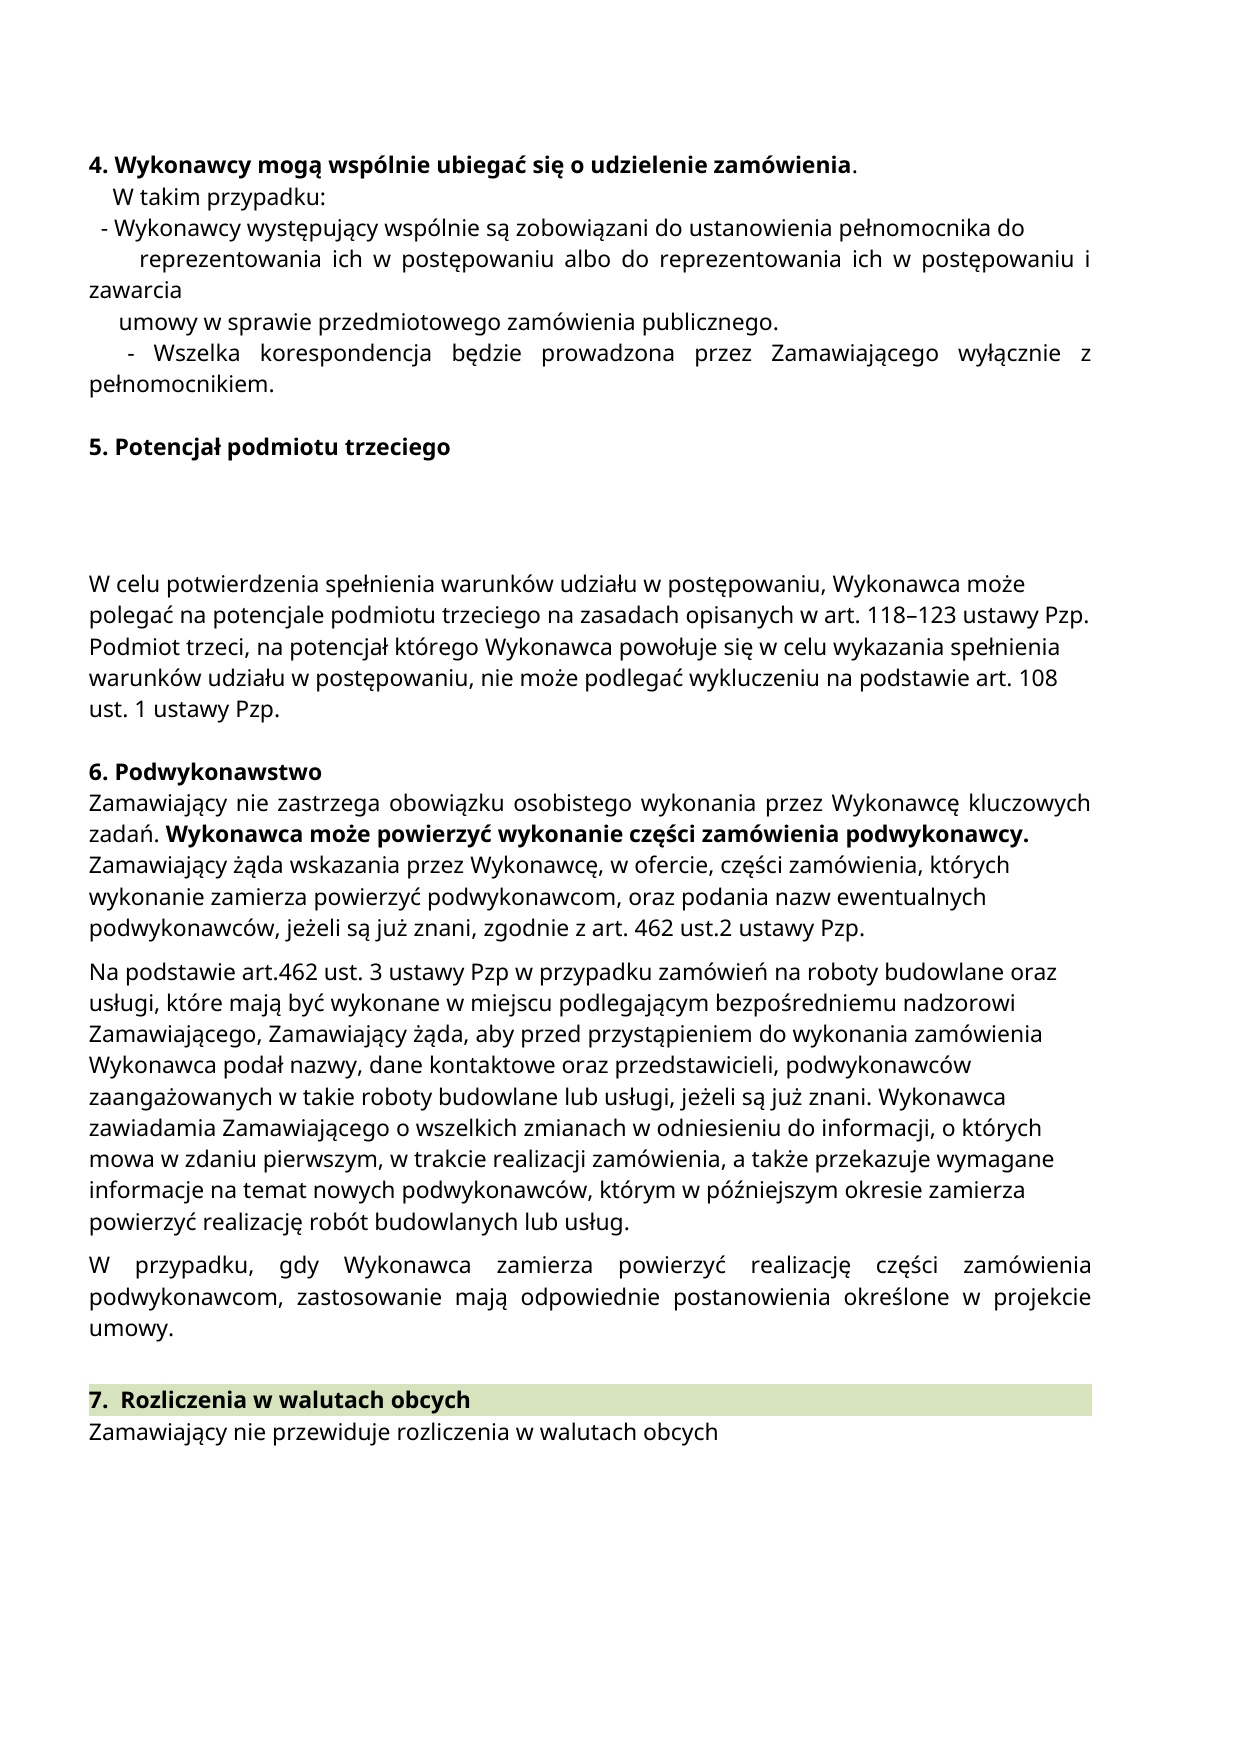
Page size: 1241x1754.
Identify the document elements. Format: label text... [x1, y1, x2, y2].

text W przypadku, gdy Wykonawca zamierza powierzyć realizację części zamówienia podwykonawcom, zastosowanie mają odpowiednie postanowienia określone w projekcie umowy. [89, 1249, 1092, 1343]
text umowy w sprawie przedmiotowego zamówienia publicznego. [89, 306, 1092, 337]
text - Wszelka korespondencja będzie prowadzona przez Zamawiającego wyłącznie z pełnomocnikiem. [89, 337, 1092, 399]
text Na podstawie art.462 ust. 3 ustawy Pzp w przypadku zamówień na roboty budowlane oraz usługi, które mają być wykonane w miejscu podlegającym bezpośredniemu nadzorowi Zamawiającego, Zamawiający żąda, aby przed przystąpieniem do wykonania zamówienia Wykonawca podał nazwy, dane kontaktowe oraz przedstawicieli, podwykonawców zaangażowanych w takie roboty budowlane lub usługi, jeżeli są już znani. Wykonawca zawiadamia Zamawiającego o wszelkich zmianach w odniesieniu do informacji, o których mowa w zdaniu pierwszym, w trakcie realizacji zamówienia, a także przekazuje wymagane informacje na temat nowych podwykonawców, którym w późniejszym okresie zamierza powierzyć realizację robót budowlanych lub usług. [89, 956, 1092, 1237]
text Zamawiający nie zastrzega obowiązku osobistego wykonania przez Wykonawcę kluczowych zadań. Wykonawca może powierzyć wykonanie części zamówienia podwykonawcy. [89, 787, 1092, 849]
text W takim przypadku: [89, 181, 1092, 212]
text 7. Rozliczenia w walutach obcych [89, 1384, 1092, 1416]
text W celu potwierdzenia spełnienia warunków udziału w postępowaniu, Wykonawca może polegać na potencjale podmiotu trzeciego na zasadach opisanych w art. 118–123 ustawy Pzp. Podmiot trzeci, na potencjał którego Wykonawca powołuje się w celu wykazania spełnienia warunków udziału w postępowaniu, nie może podlegać wykluczeniu na podstawie art. 108 ust. 1 ustawy Pzp. [89, 568, 1092, 724]
text Zamawiający nie przewiduje rozliczenia w walutach obcych [89, 1416, 1092, 1447]
text Zamawiający żąda wskazania przez Wykonawcę, w ofercie, części zamówienia, których wykonanie zamierza powierzyć podwykonawcom, oraz podania nazw ewentualnych podwykonawców, jeżeli są już znani, zgodnie z art. 462 ust.2 ustawy Pzp. [89, 849, 1092, 943]
text 4. Wykonawcy mogą wspólnie ubiegać się o udzielenie zamówienia. [89, 149, 1092, 181]
text 5. Potencjał podmiotu trzeciego [89, 431, 1092, 462]
text 6. Podwykonawstwo [89, 756, 1092, 787]
text - Wykonawcy występujący wspólnie są zobowiązani do ustanowienia pełnomocnika do [89, 212, 1092, 243]
text reprezentowania ich w postępowaniu albo do reprezentowania ich w postępowaniu i zawarcia [89, 243, 1092, 306]
